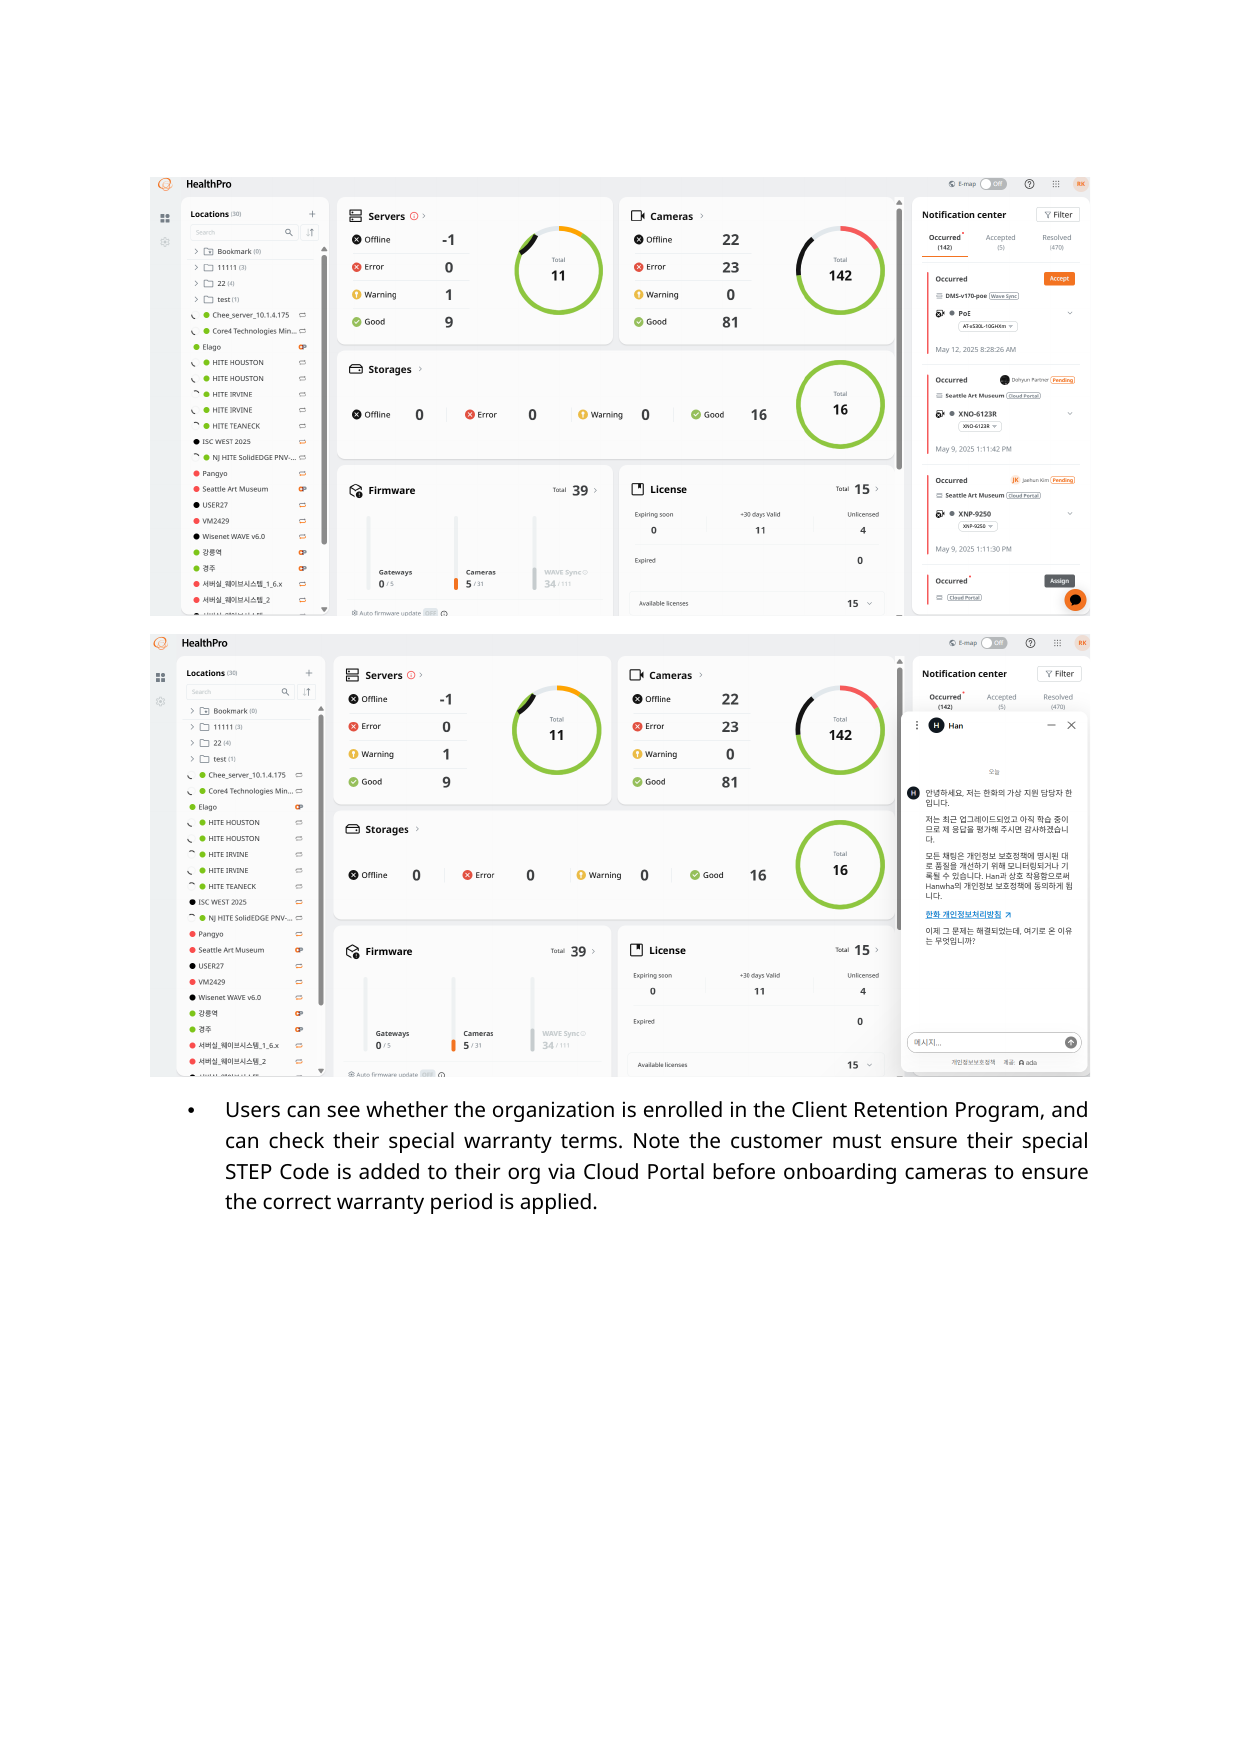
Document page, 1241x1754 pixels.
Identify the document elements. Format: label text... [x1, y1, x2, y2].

list Users can see whether the organization is enrolled in the Client Retention Program, and can check their special warranty terms. Note the customer must ensure their special STEP Code is added to their org via Cloud Portal before onboarding cameras to ensure the correct warranty period is applied. [187, 1096, 1090, 1216]
picture [150, 177, 1091, 616]
picture [150, 634, 1091, 1077]
